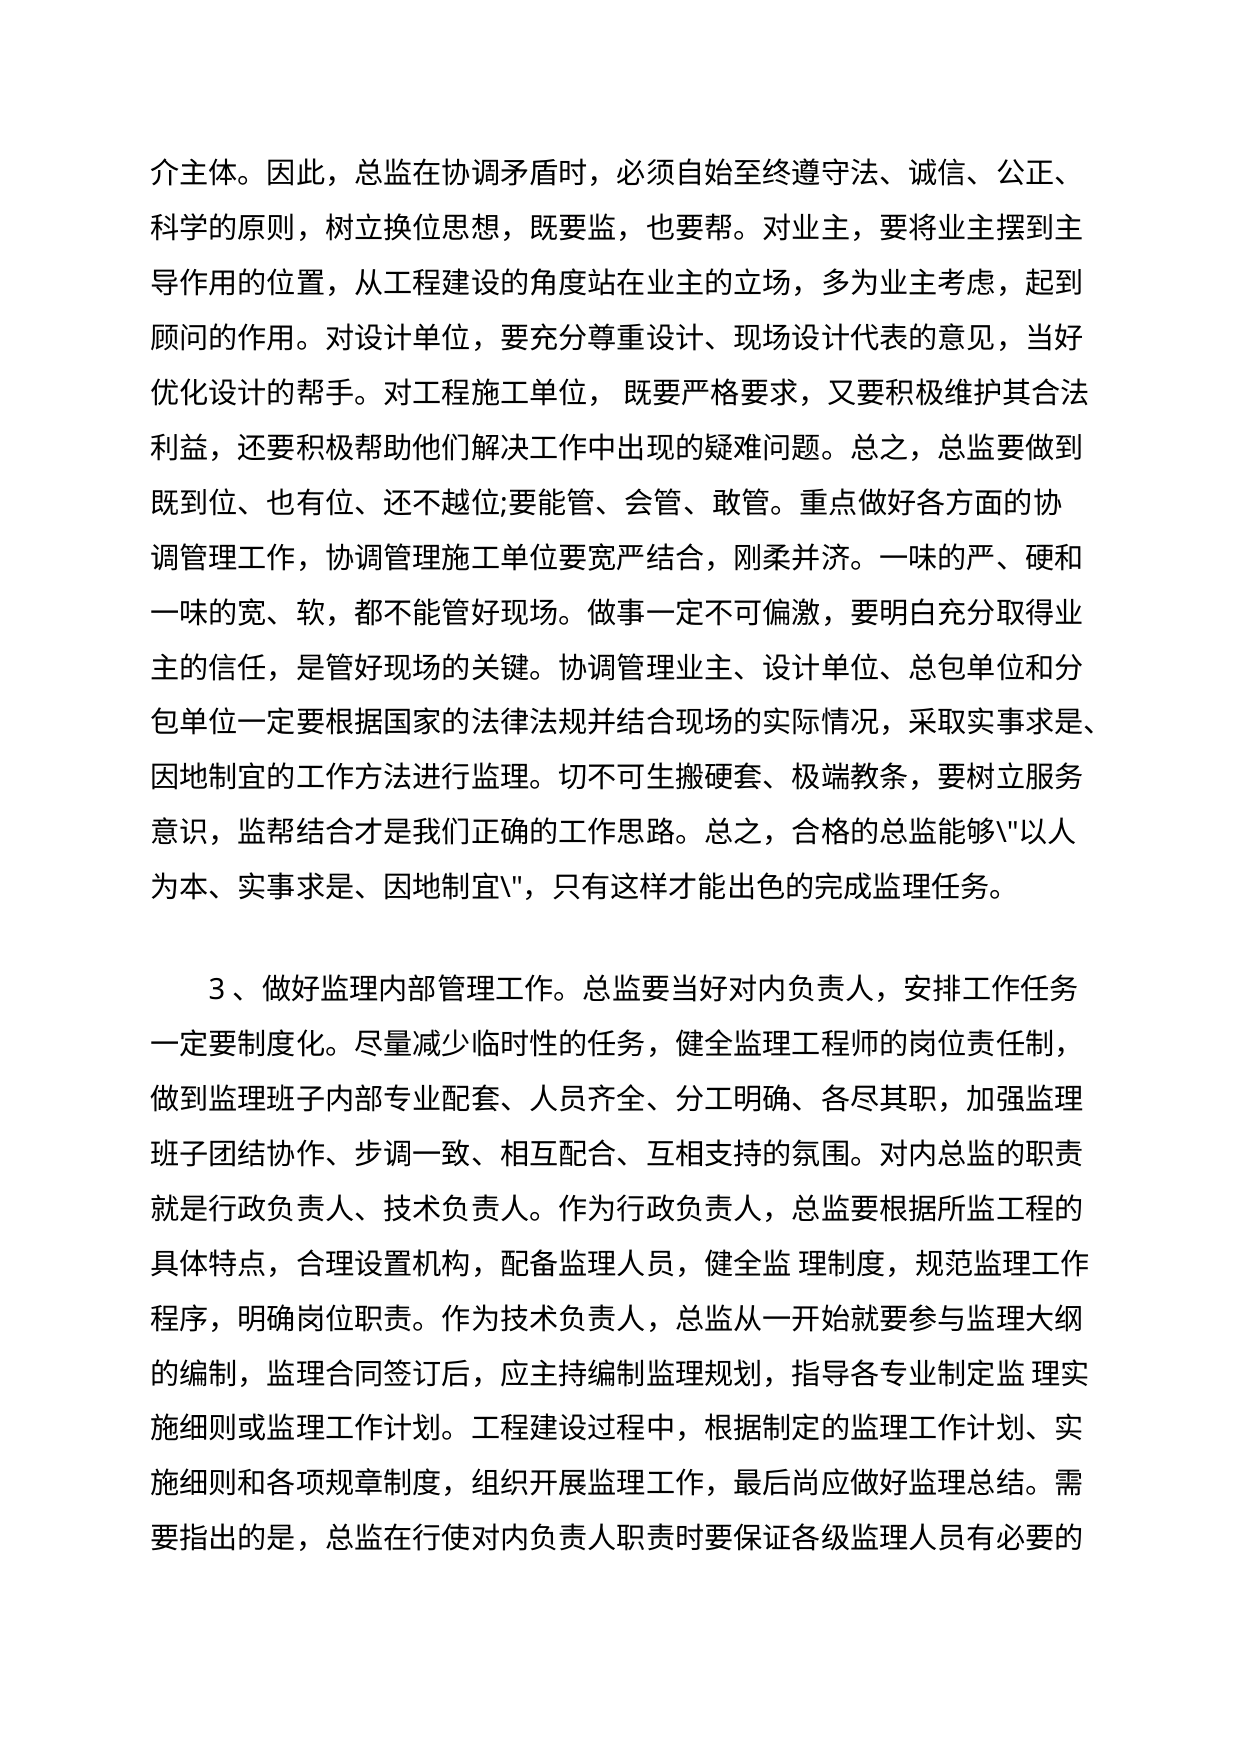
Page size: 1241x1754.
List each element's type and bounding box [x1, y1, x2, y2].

text [150, 966, 1090, 1557]
text [150, 150, 1090, 906]
